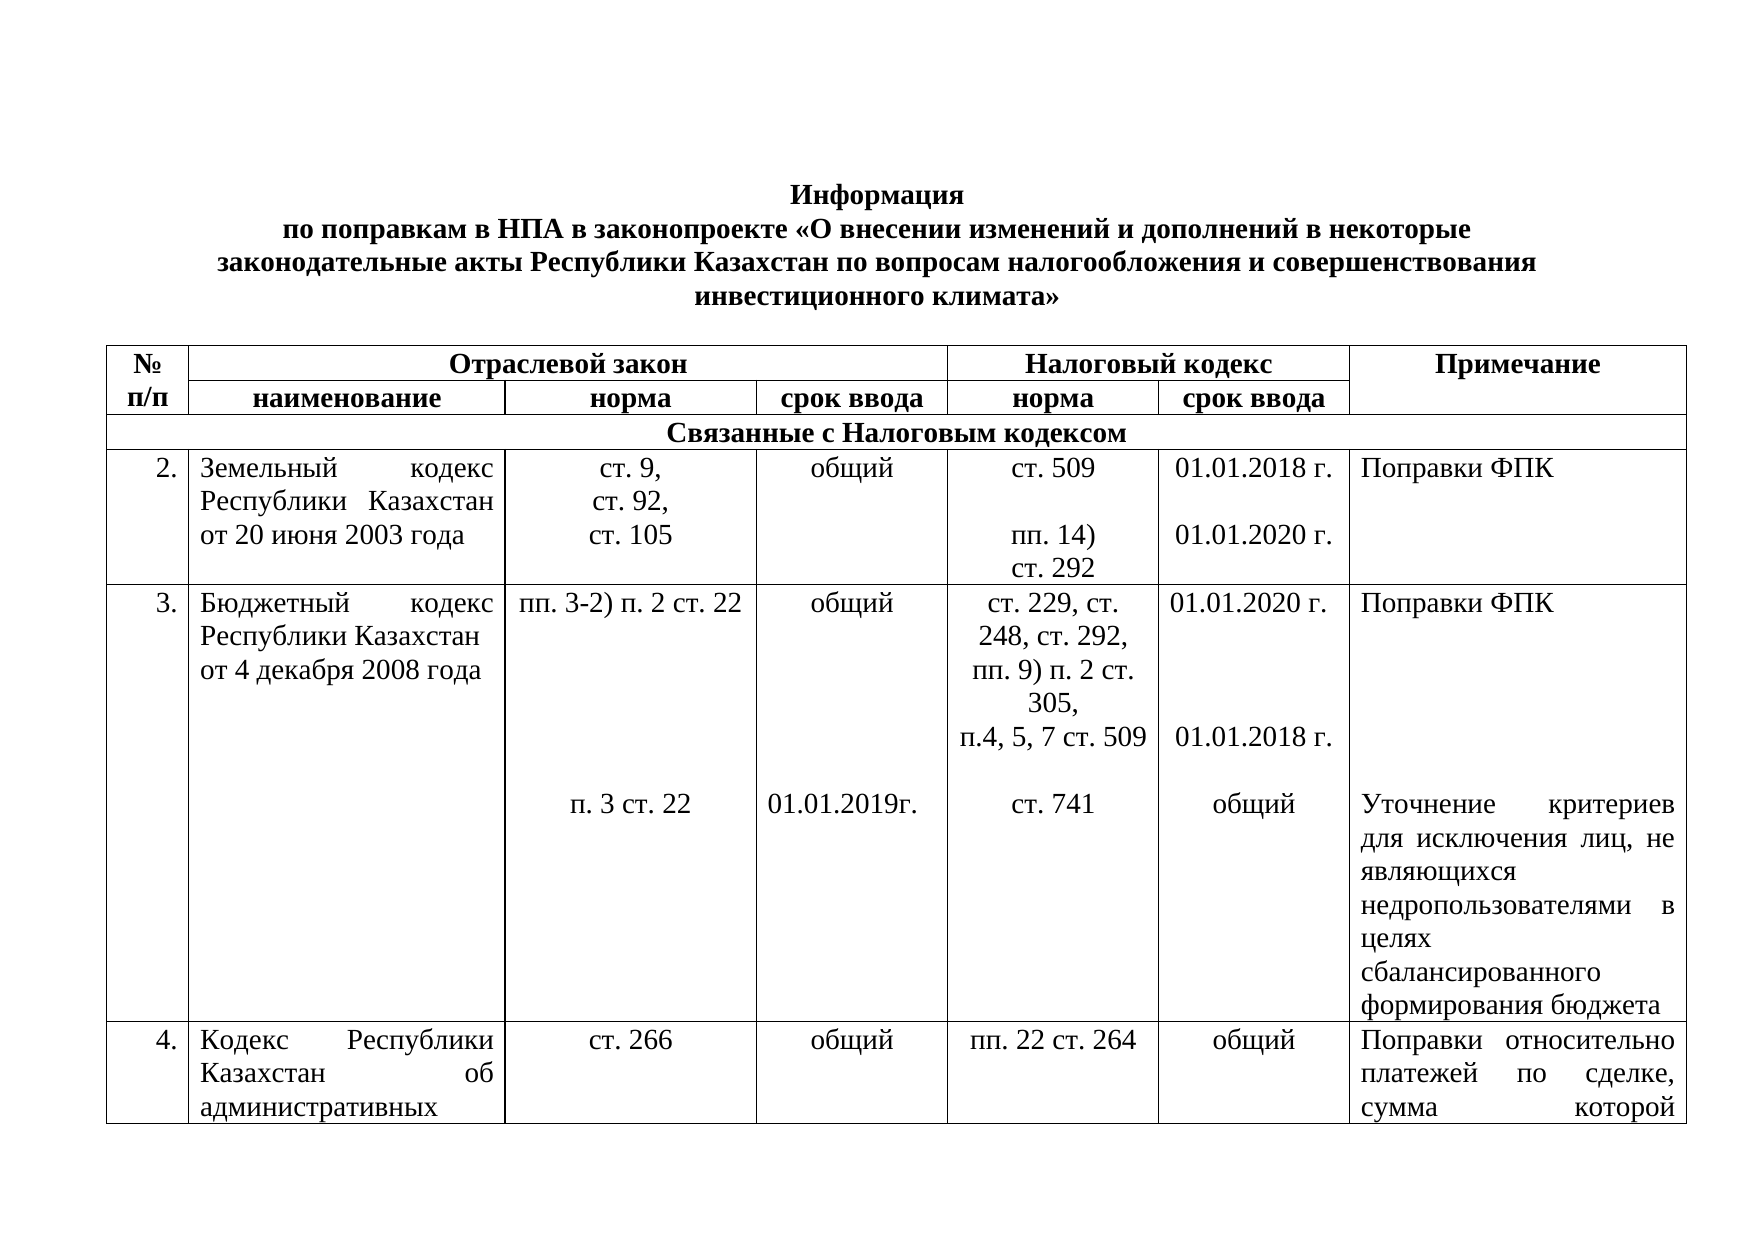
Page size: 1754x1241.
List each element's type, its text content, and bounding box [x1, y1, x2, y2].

table_cell Связанные с Налоговым кодексом [107, 415, 1686, 449]
text по поправкам в НПА в законопроекте «О внесении изменений и дополнений в некоторые [118, 211, 1636, 244]
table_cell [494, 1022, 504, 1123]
table_cell пп. 3-2) п. 2 ст. 22 п. 3 ст. 22 [506, 585, 756, 1021]
table_cell Поправки ФПК [1350, 450, 1686, 584]
table_header Налоговый кодекс [948, 346, 1349, 379]
table_cell общий [1159, 1022, 1349, 1123]
table_cell Земельный кодекс Республики Казахстан от 20 июня 2003 года [189, 450, 504, 584]
table_cell ст. 229, ст. 248, ст. 292, пп. 9) п. 2 ст. 305, п.4, 5, 7 ст. 509 ст. 741 [948, 585, 1158, 1021]
table_cell срок ввода [1159, 381, 1349, 414]
table_cell [107, 1022, 188, 1123]
table_cell 01.01.2018 г. 01.01.2020 г. [1159, 450, 1349, 584]
text Информация [118, 177, 1636, 211]
table_cell Бюджетный кодекс Республики Казахстан от 4 декабря 2008 года [189, 585, 504, 1021]
table_cell ст. 509 пп. 14) ст. 292 [948, 450, 1158, 584]
table_cell срок ввода [757, 381, 947, 414]
table_cell ст. 9, ст. 92, ст. 105 [506, 450, 756, 584]
table_cell [107, 585, 188, 1021]
table_header Отраслевой закон [189, 346, 947, 379]
table_cell ст. 266 [506, 1022, 756, 1123]
table_cell норма [948, 381, 1158, 414]
table_header Примечание [1350, 346, 1686, 414]
table_cell общий [757, 450, 947, 584]
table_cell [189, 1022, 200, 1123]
table_cell наименование [189, 381, 504, 414]
table_cell норма [506, 381, 756, 414]
table_cell общий 01.01.2019г. [757, 585, 947, 1021]
table_cell Поправки ФПК Уточнение критериев для исключения лиц, не являющихся недропользователями в целях сбалансированного формирования бюджета [1350, 585, 1686, 1021]
table_cell 01.01.2020 г. 01.01.2018 г. общий [1159, 585, 1349, 1021]
table_header № п/п [107, 346, 188, 414]
table_cell пп. 22 ст. 264 [948, 1022, 1158, 1123]
table_cell общий [757, 1022, 947, 1123]
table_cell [1350, 1022, 1686, 1123]
text законодательные акты Республики Казахстан по вопросам налогообложения и совершенствования инвестиционного климата» [118, 244, 1636, 311]
table_cell [107, 450, 188, 584]
